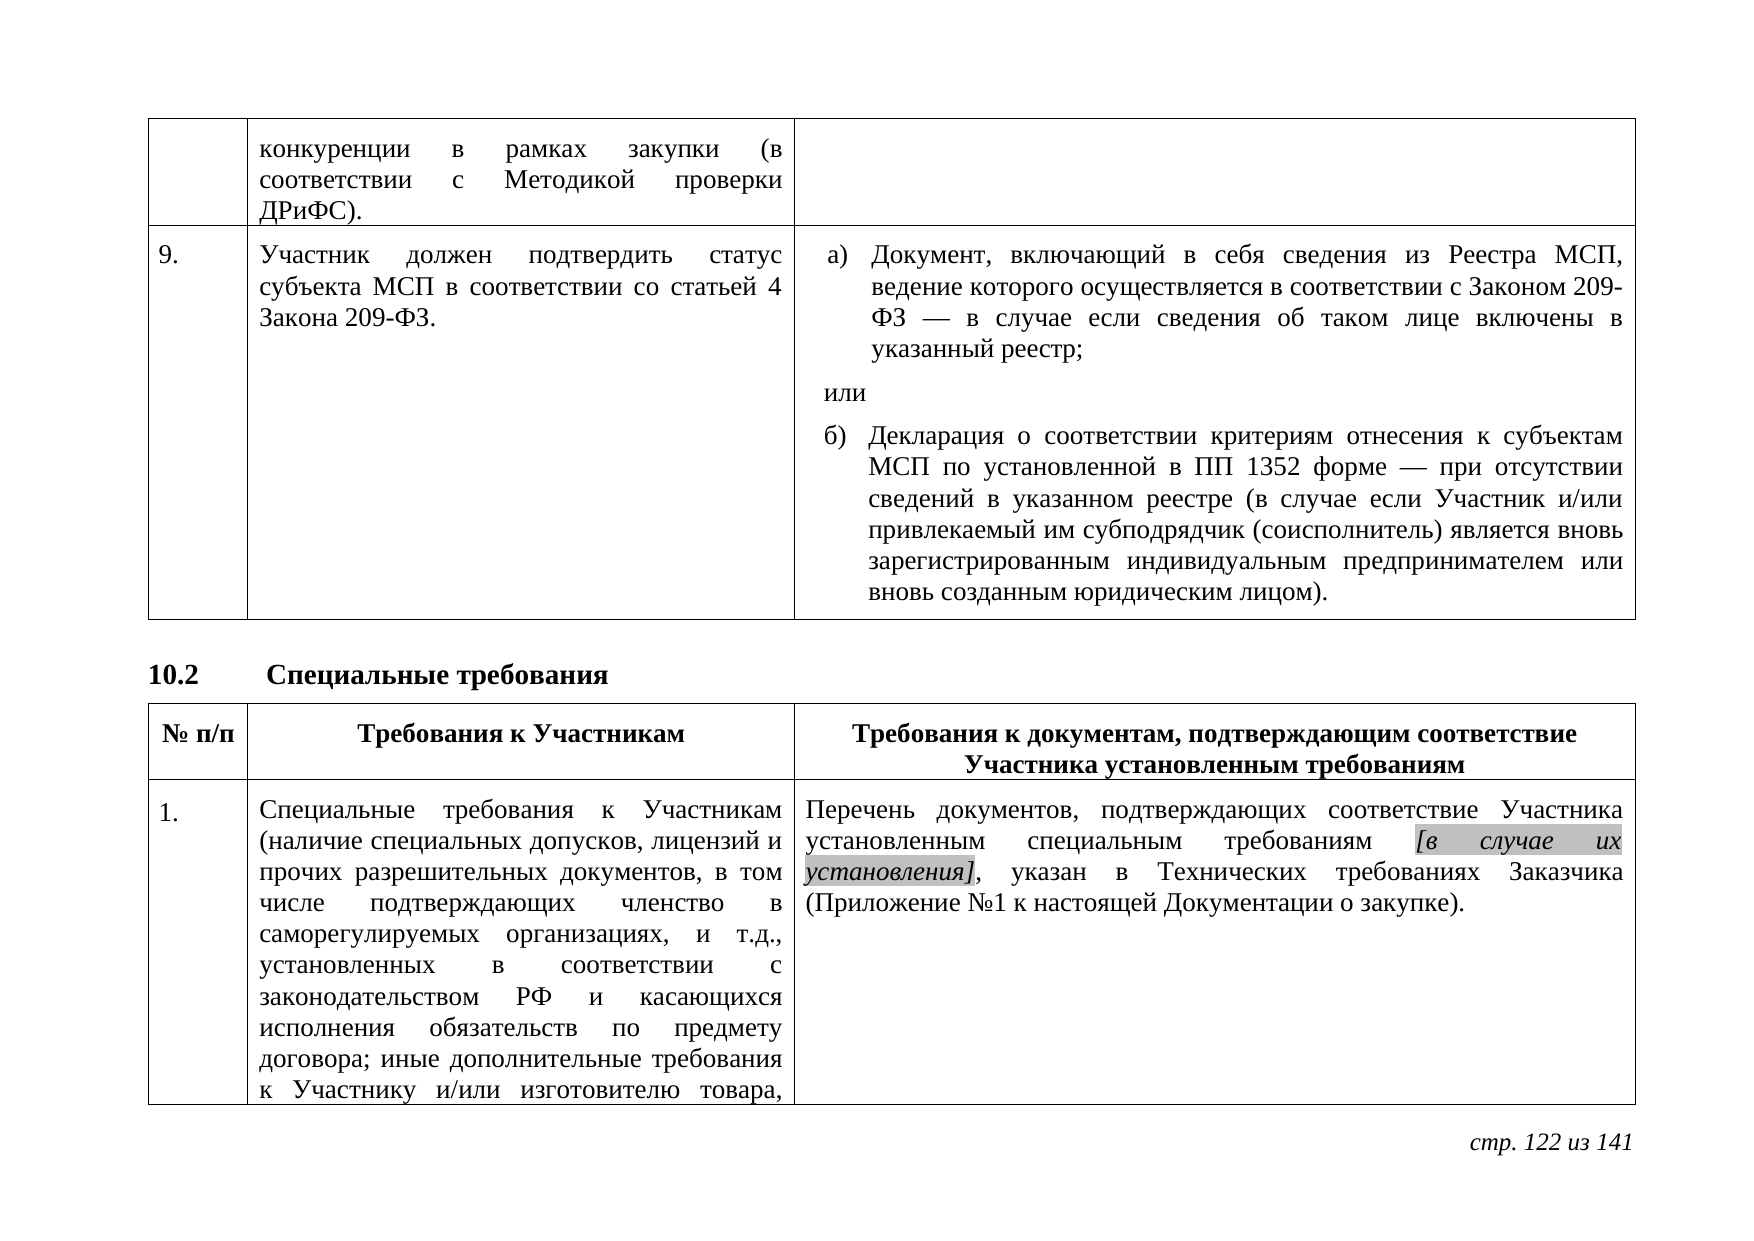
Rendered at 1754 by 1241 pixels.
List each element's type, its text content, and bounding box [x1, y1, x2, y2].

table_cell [795, 119, 1635, 225]
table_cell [248, 780, 794, 1104]
table_cell [149, 119, 247, 225]
table_header Требования к Участникам [248, 704, 794, 779]
table_cell [149, 226, 247, 619]
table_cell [795, 780, 1635, 1104]
table_cell Участник должен подтвердить статус субъекта МСП в соответствии со статьей 4 Закона 209-ФЗ. [248, 226, 794, 619]
table_cell Документ, включающий в себя сведения из Реестра МСП, ведение которого осуществляется в соответствии с Законом 209-ФЗ — в случае если сведения об таком лице включены в указанный реестр; или Декларация о соответствии критериям отнесения к субъектам МСП по установленной в ПП 1352 форме — при отсутствии сведений в указанном реестре (в случае если Участник и/или привлекаемый им субподрядчик (соисполнитель) является вновь зарегистрированным индивидуальным предпринимателем или вновь созданным юридическим лицом). [795, 226, 1635, 619]
subtitle Специальные требования [148, 657, 1636, 691]
table_cell [149, 780, 247, 1104]
table_header № п/п [149, 704, 247, 779]
table_header Требования к документам, подтверждающим соответствие Участника установленным требованиям [795, 704, 1635, 779]
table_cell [248, 119, 794, 225]
